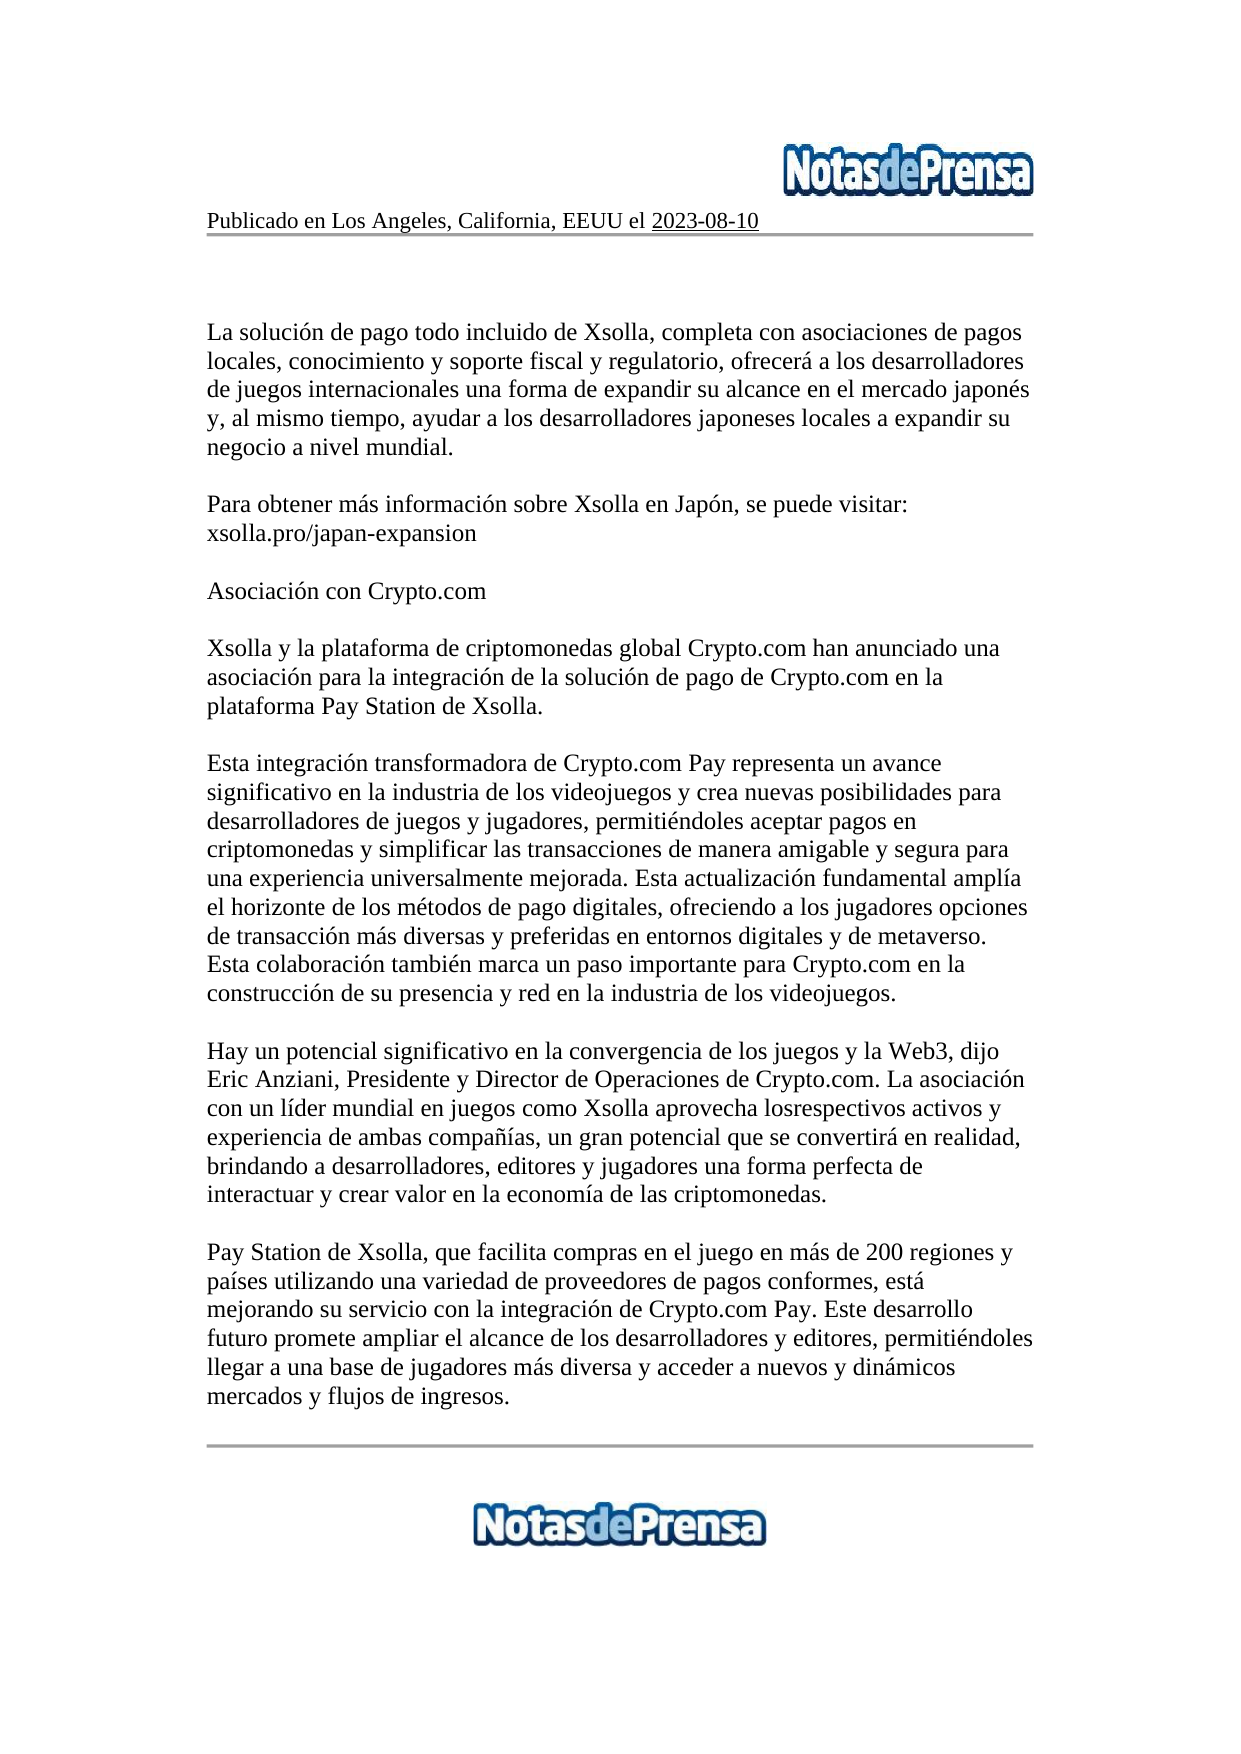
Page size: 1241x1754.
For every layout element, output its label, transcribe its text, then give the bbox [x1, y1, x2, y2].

picture [783, 142, 1034, 199]
picture [473, 1501, 767, 1548]
